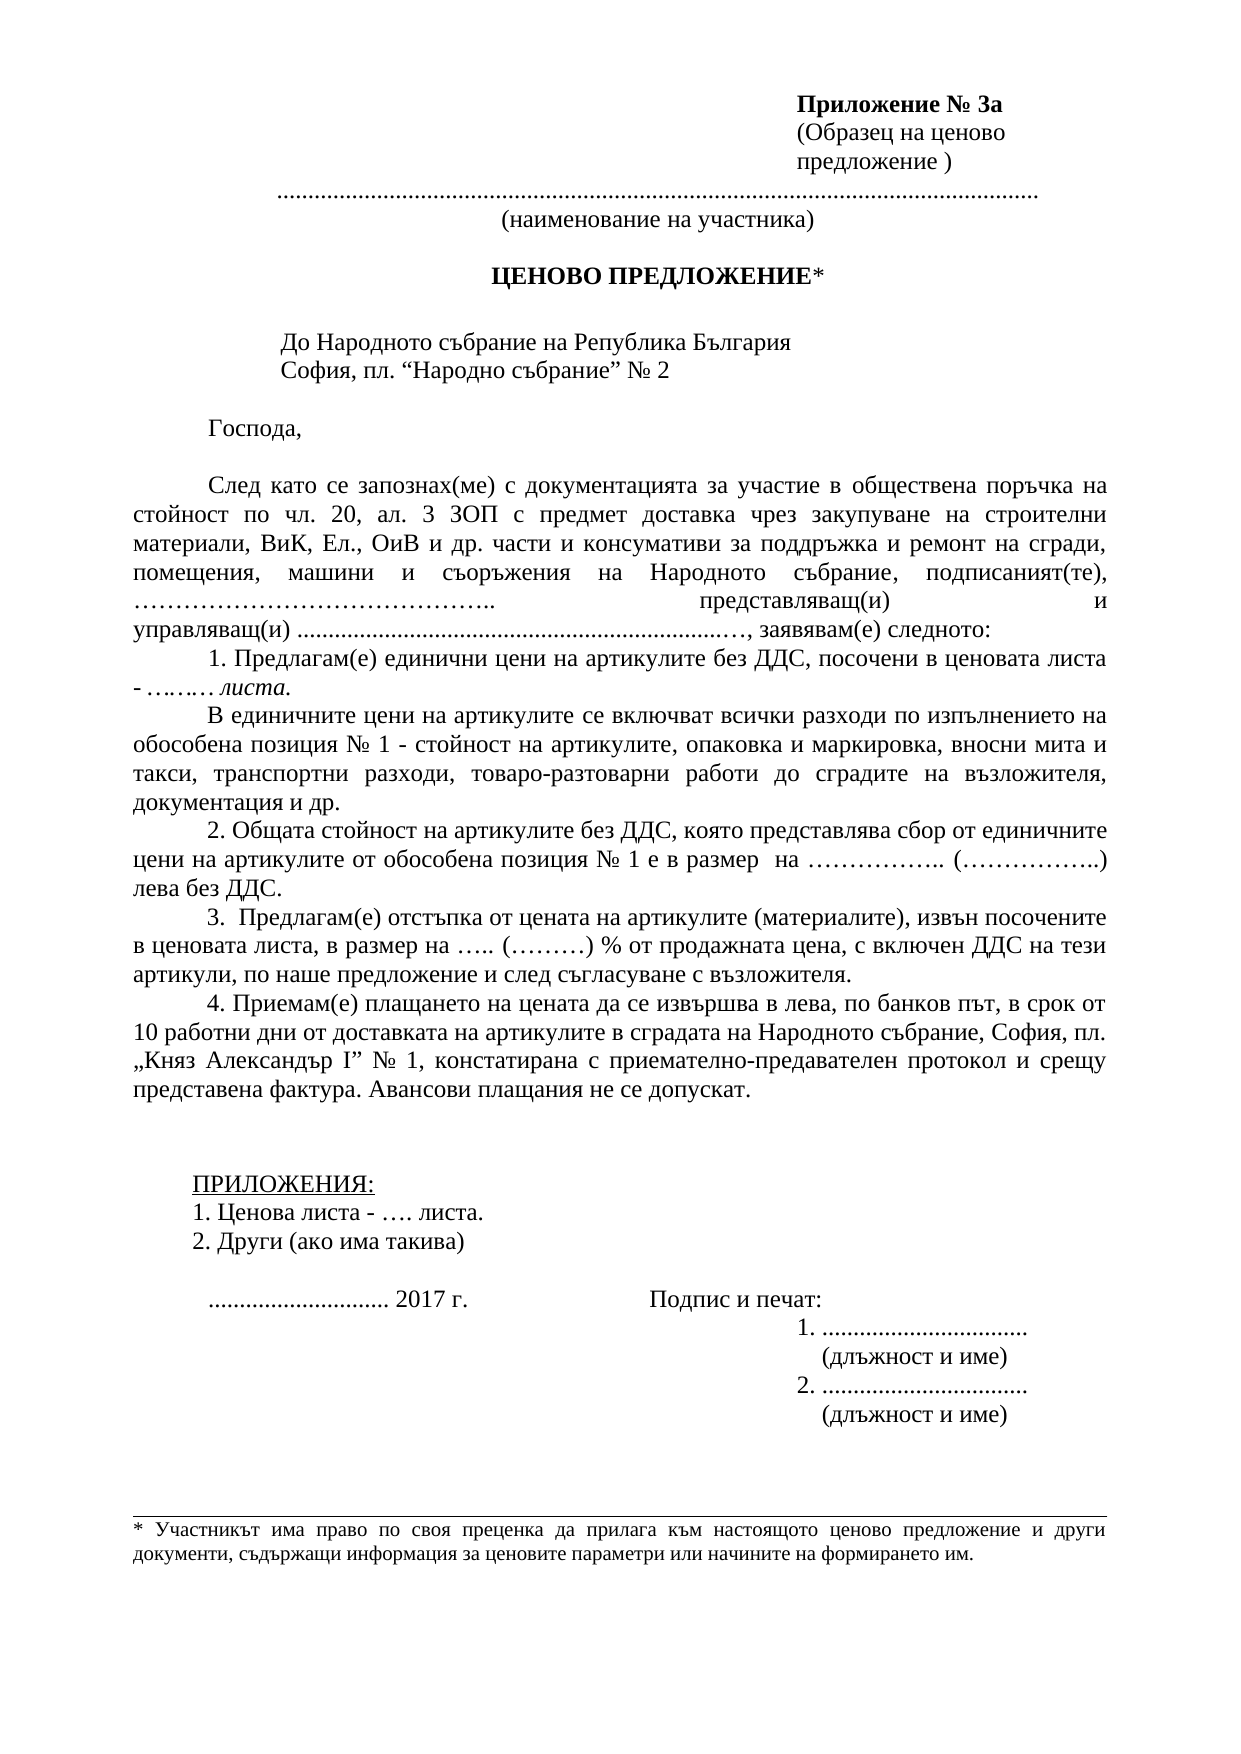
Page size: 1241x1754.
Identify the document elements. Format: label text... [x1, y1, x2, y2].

text 2. Други (ако има такива) [133, 1226, 1107, 1255]
text 1. Ценова листа - …. листа. [133, 1197, 1107, 1226]
text (Образец на ценово предложение ) [797, 117, 1107, 175]
text 2. Общата стойност на артикулите без ДДС, която представлява сбор от единичните цени на артикулите от обособена позиция № 1 е в размер на …………….. (……………..) лева без ДДС. [133, 816, 1107, 902]
text ЦЕНОВО ПРЕДЛОЖЕНИЕ* [133, 261, 1107, 290]
text (наименование на участника) [133, 204, 1107, 232]
text .......................................................................................................................... [133, 175, 1107, 204]
text След като се запознах(ме) с документацията за участие в обществена поръчка на стойност по чл. 20, ал. 3 ЗОП с предмет доставка чрез закупуване на строителни материали, ВиК, Ел., ОиВ и др. части и консумативи за поддръжка и ремонт на сгради, помещения, машини и съоръжения на Народното събрание, подписаният(те), …………………………………….. представляващ(и) и управляващ(и) ....................................................................…, заявявам(е) следното: [133, 471, 1107, 643]
text До Народното събрание на Република България [205, 327, 1107, 356]
text 3. Предлагам(е) отстъпка от цената на артикулите (материалите), извън посочените в ценовата листа, в размер на ….. (………) % от продажната цена, с включен ДДС на тези артикули, по наше предложение и след съгласуване с възложителя. [133, 902, 1107, 988]
text 4. Приемам(е) плащането на цената да се извършва в лева, по банков път, в срок от 10 работни дни от доставката на артикулите в сградата на Народното събрание, София, пл. „Княз Александър І” № 1, констатирана с приемателно-предавателен протокол и срещу представена фактура. Авансови плащания не се допускат. [133, 988, 1107, 1103]
text В единичните цени на артикулите се включват всички разходи по изпълнението на обособена позиция № 1 - стойност на артикулите, опаковка и маркировка, вносни мита и такси, транспортни разходи, товаро-разтоварни работи до сградите на възложителя, документация и др. [133, 701, 1107, 816]
text ПРИЛОЖЕНИЯ: [133, 1169, 1107, 1197]
text ............................. 2017 г. Подпис и печат: [133, 1284, 1107, 1312]
text Господа, [133, 413, 1107, 442]
text 1. ................................. [133, 1312, 1107, 1341]
text София, пл. “Народно събрание” № 2 [133, 356, 1107, 384]
text Приложение № 3а [760, 89, 1107, 117]
text * Участникът има право по своя преценка да прилага към настоящото ценово предложение и други документи, съдържащи информация за ценовите параметри или начините на формирането им. [133, 1517, 1107, 1565]
text 1. Предлагам(е) единични цени на артикулите без ДДС, посочени в ценовата листа - ……… листа. [133, 643, 1107, 701]
text 2. ................................. [133, 1370, 1107, 1399]
text (длъжност и име) [133, 1399, 1107, 1427]
text (длъжност и име) [133, 1341, 1107, 1370]
